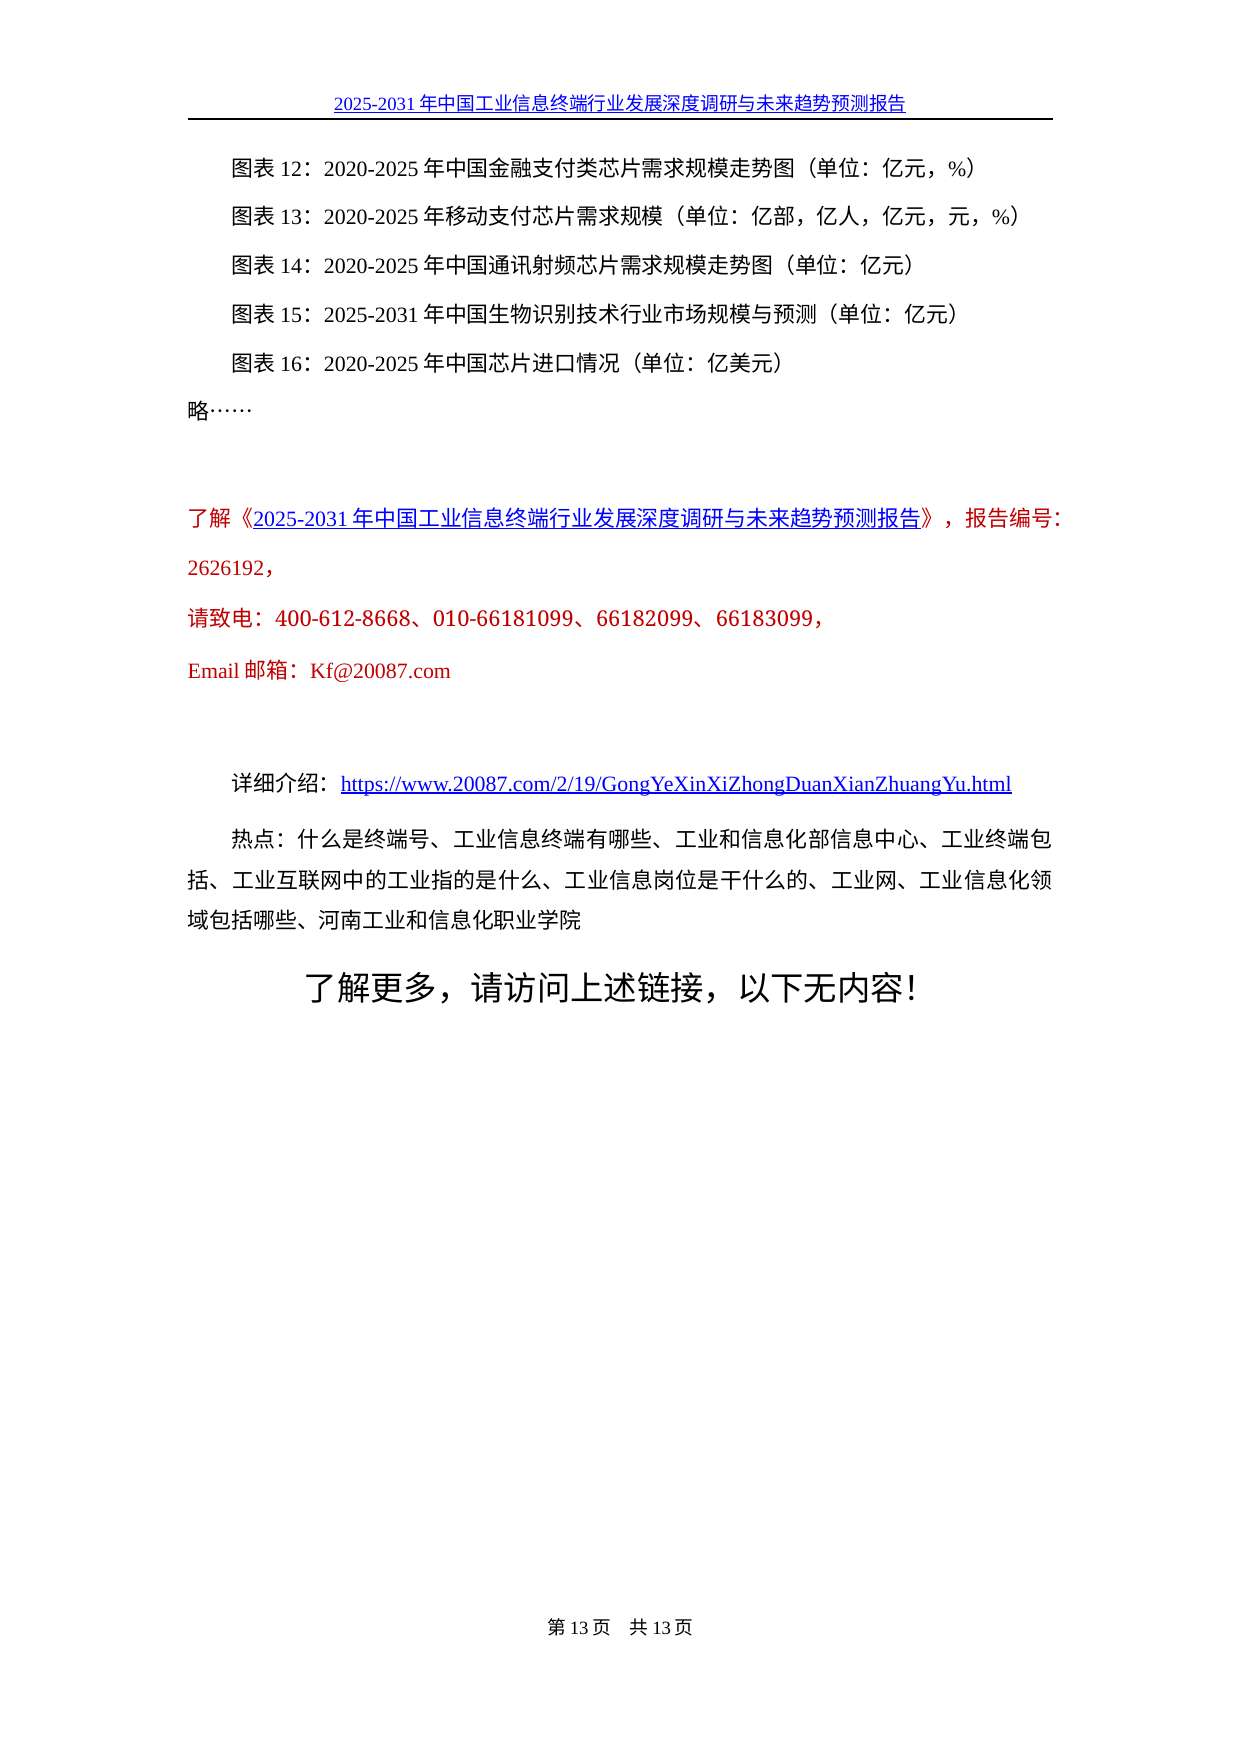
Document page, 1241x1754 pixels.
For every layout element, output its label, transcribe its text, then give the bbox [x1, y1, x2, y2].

text 请致电：400-612-8668、010-66181099、66182099、66183099， [187, 601, 1053, 633]
text 详细介绍：https://www.20087.com/2/19/GongYeXinXiZhongDuanXianZhuangYu.html [187, 765, 1053, 798]
title 了解更多，请访问上述链接，以下无内容！ [187, 953, 1053, 1018]
text 热点：什么是终端号、工业信息终端有哪些、工业和信息化部信息中心、工业终端包括、工业互联网中的工业指的是什么、工业信息岗位是干什么的、工业网、工业信息化领域包括哪些、河南工业和信息化职业学院 [187, 822, 1053, 936]
text 了解《2025-2031年中国工业信息终端行业发展深度调研与未来趋势预测报告》，报告编号：2626192， [187, 500, 1053, 582]
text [187, 150, 1053, 426]
text Email邮箱：Kf@20087.com [187, 652, 1053, 685]
